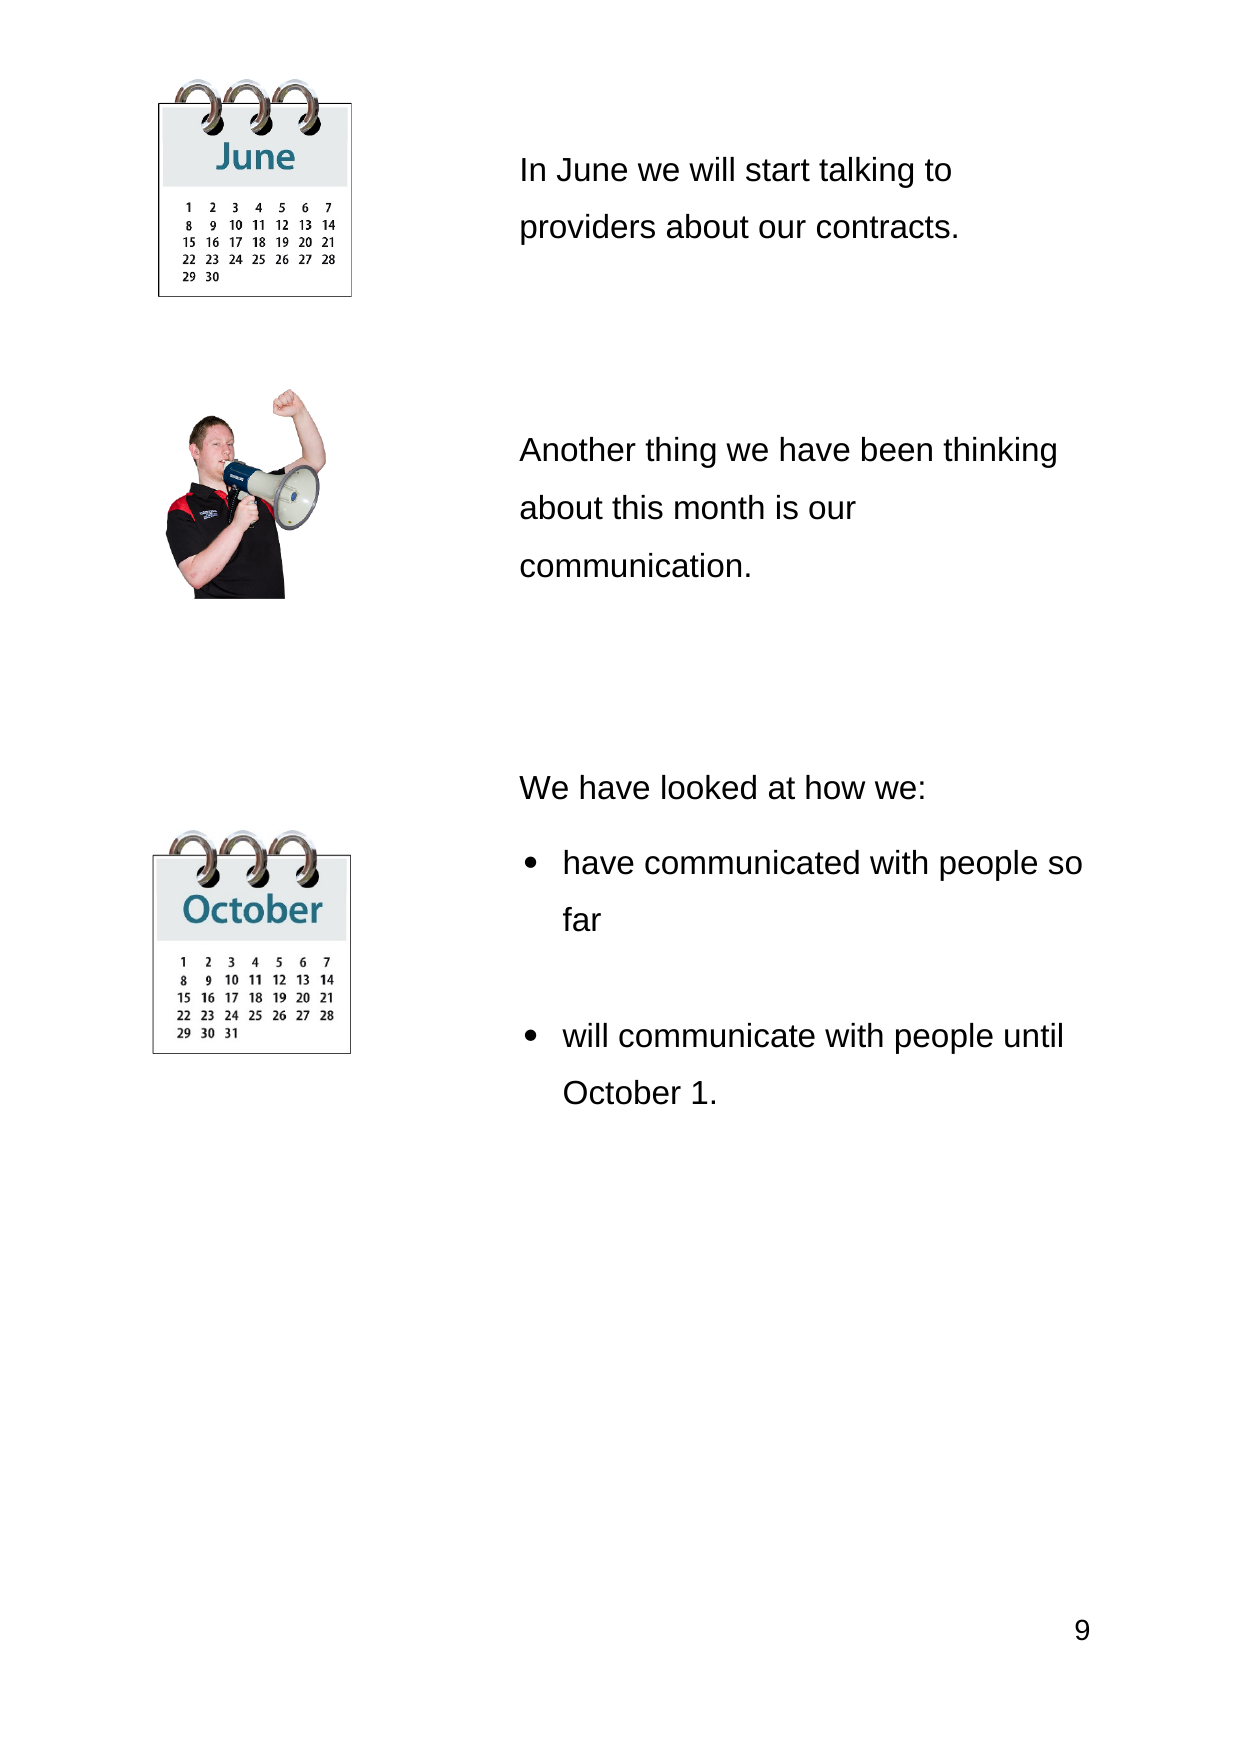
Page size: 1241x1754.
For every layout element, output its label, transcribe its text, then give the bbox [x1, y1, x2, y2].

picture [152, 830, 351, 1054]
picture [158, 79, 352, 297]
list will communicate with people until October 1. [525, 1016, 1090, 1112]
picture [139, 387, 352, 601]
text In June we will start talking to providers about our contracts. [519, 150, 1090, 246]
list have communicated with people so far [525, 843, 1090, 939]
text Another thing we have been thinking about this month is our communication. [519, 430, 1090, 584]
text We have looked at how we: [519, 768, 1090, 807]
